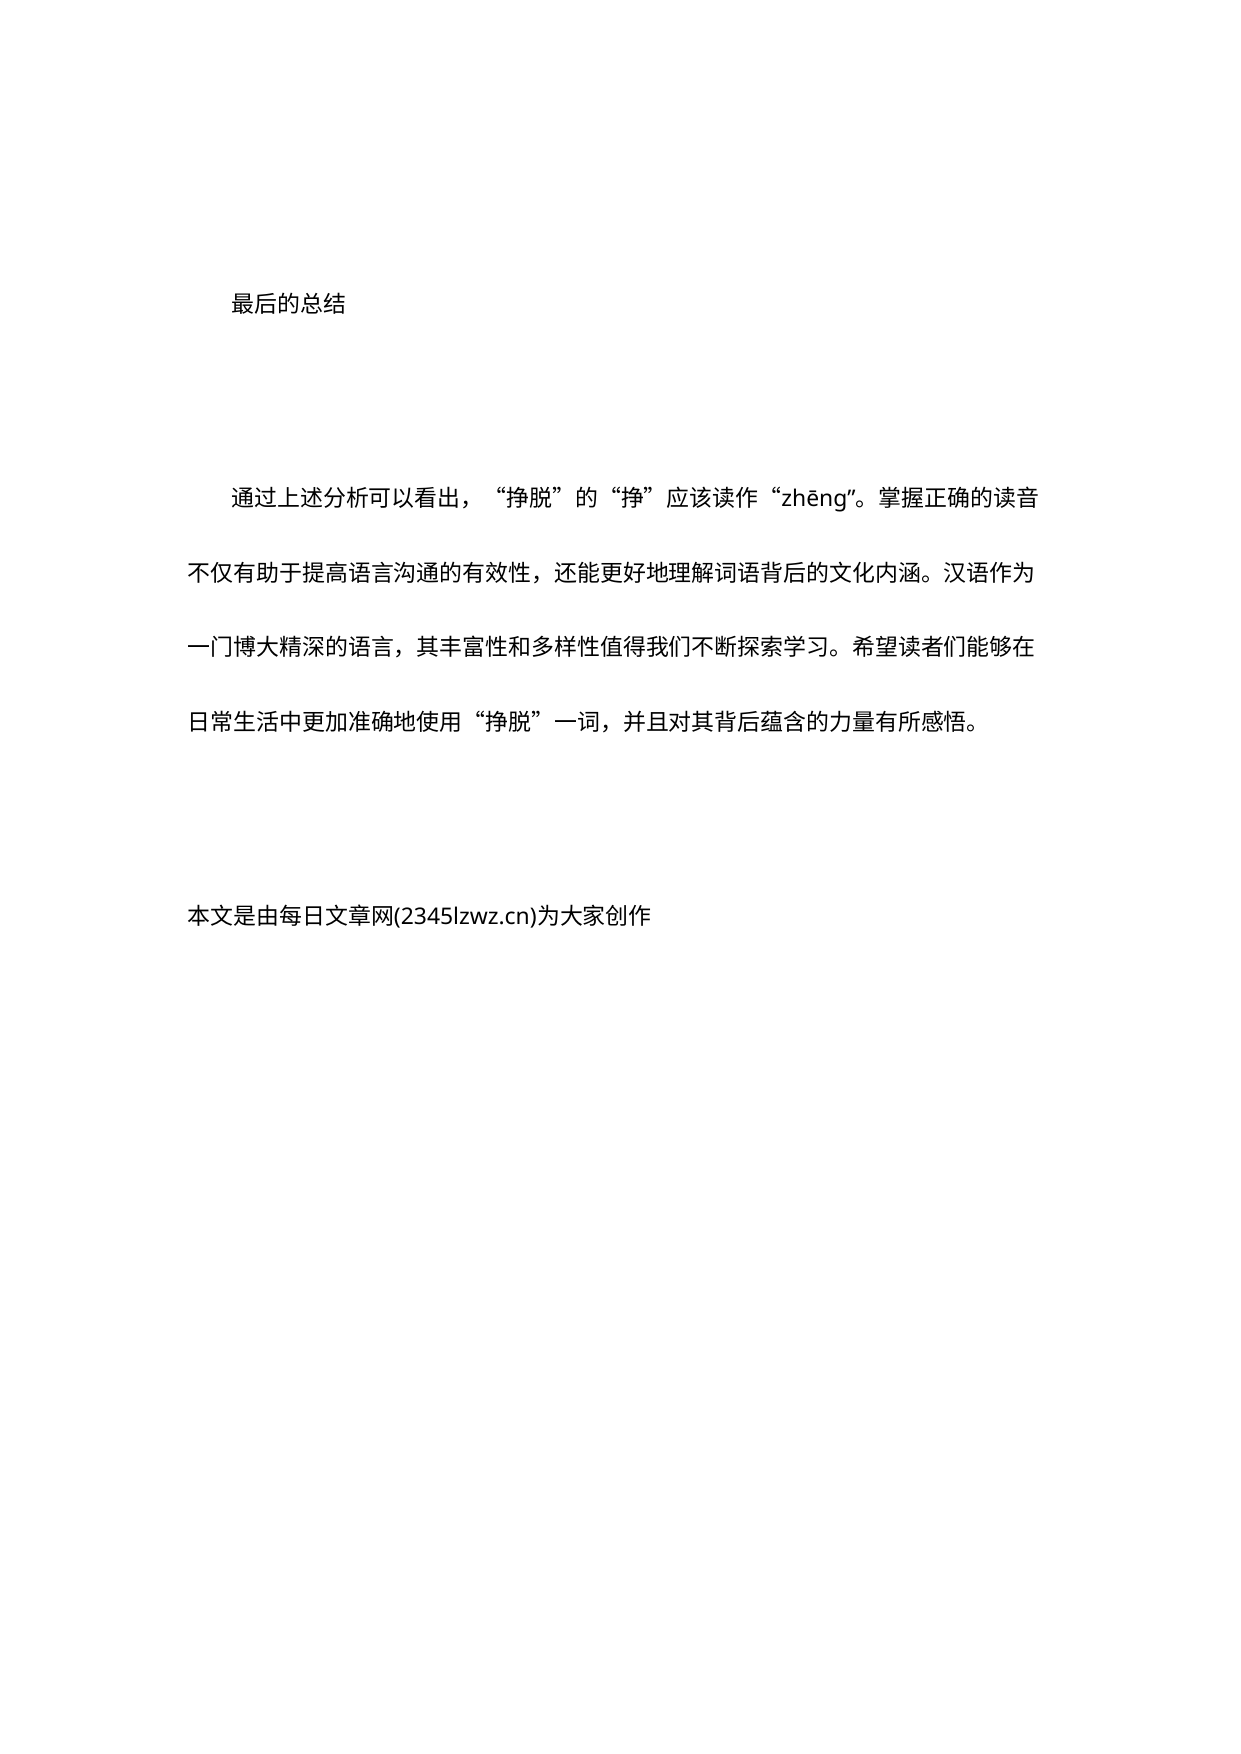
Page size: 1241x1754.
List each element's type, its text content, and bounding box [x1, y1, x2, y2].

text 最后的总结 [187, 270, 1053, 335]
text 通过上述分析可以看出，“挣脱”的“挣”应该读作“zhēng”。掌握正确的读音不仅有助于提高语言沟通的有效性，还能更好地理解词语背后的文化内涵。汉语作为一门博大精深的语言，其丰富性和多样性值得我们不断探索学习。希望读者们能够在日常生活中更加准确地使用“挣脱”一词，并且对其背后蕴含的力量有所感悟。 [187, 464, 1053, 753]
text 本文是由每日文章网(2345lzwz.cn)为大家创作 [187, 882, 1053, 947]
